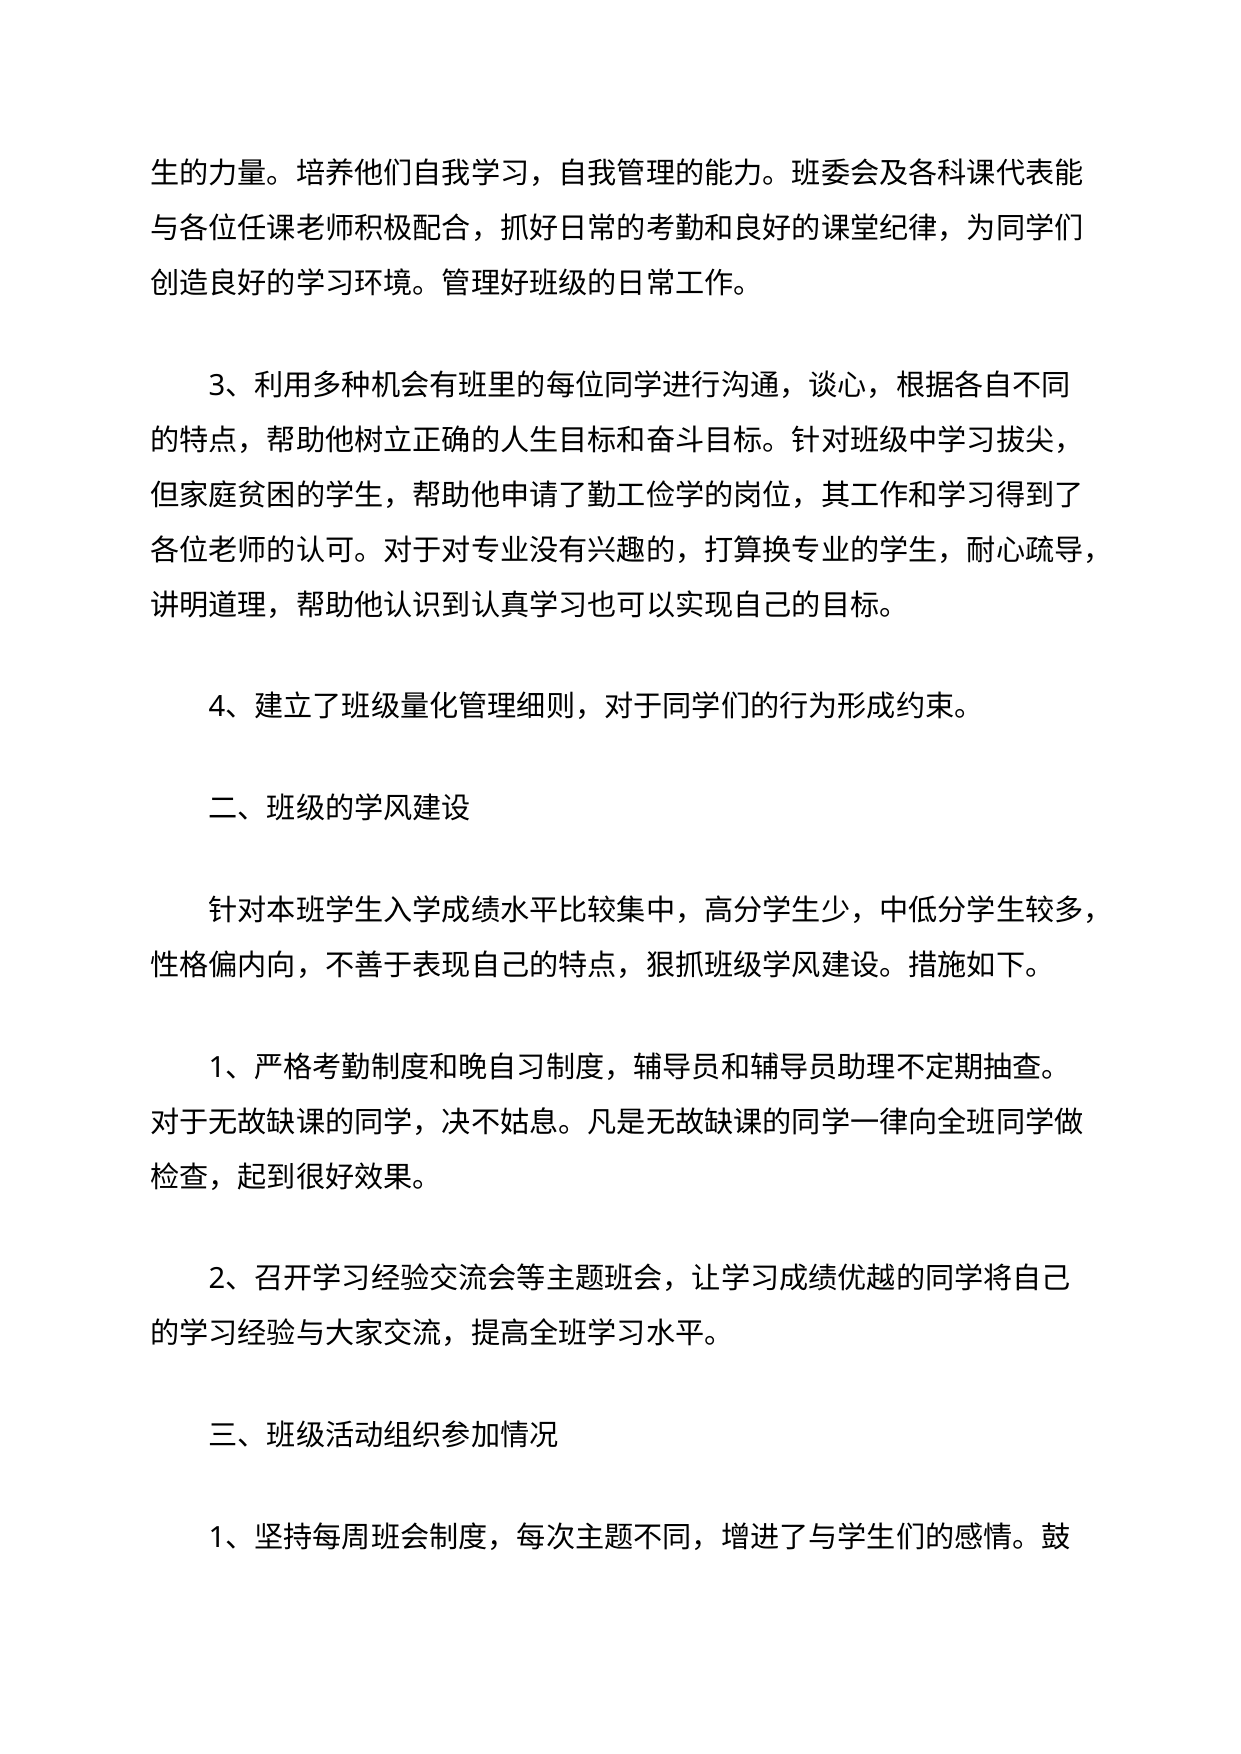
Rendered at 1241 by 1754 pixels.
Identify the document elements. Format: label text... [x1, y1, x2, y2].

text 二、班级的学风建设 [150, 785, 1090, 827]
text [150, 150, 1090, 302]
text 三、班级活动组织参加情况 [150, 1412, 1090, 1454]
text 针对本班学生入学成绩水平比较集中，高分学生少，中低分学生较多，性格偏内向，不善于表现自己的特点，狠抓班级学风建设。措施如下。 [150, 887, 1090, 984]
text 1、严格考勤制度和晚自习制度，辅导员和辅导员助理不定期抽查。对于无故缺课的同学，决不姑息。凡是无故缺课的同学一律向全班同学做检查，起到很好效果。 [150, 1043, 1090, 1196]
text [150, 1514, 1090, 1556]
text 4、建立了班级量化管理细则，对于同学们的行为形成约束。 [150, 683, 1090, 725]
text 2、召开学习经验交流会等主题班会，让学习成绩优越的同学将自己的学习经验与大家交流，提高全班学习水平。 [150, 1255, 1090, 1352]
text 3、利用多种机会有班里的每位同学进行沟通，谈心，根据各自不同的特点，帮助他树立正确的人生目标和奋斗目标。针对班级中学习拔尖，但家庭贫困的学生，帮助他申请了勤工俭学的岗位，其工作和学习得到了各位老师的认可。对于对专业没有兴趣的，打算换专业的学生，耐心疏导，讲明道理，帮助他认识到认真学习也可以实现自己的目标。 [150, 362, 1090, 623]
